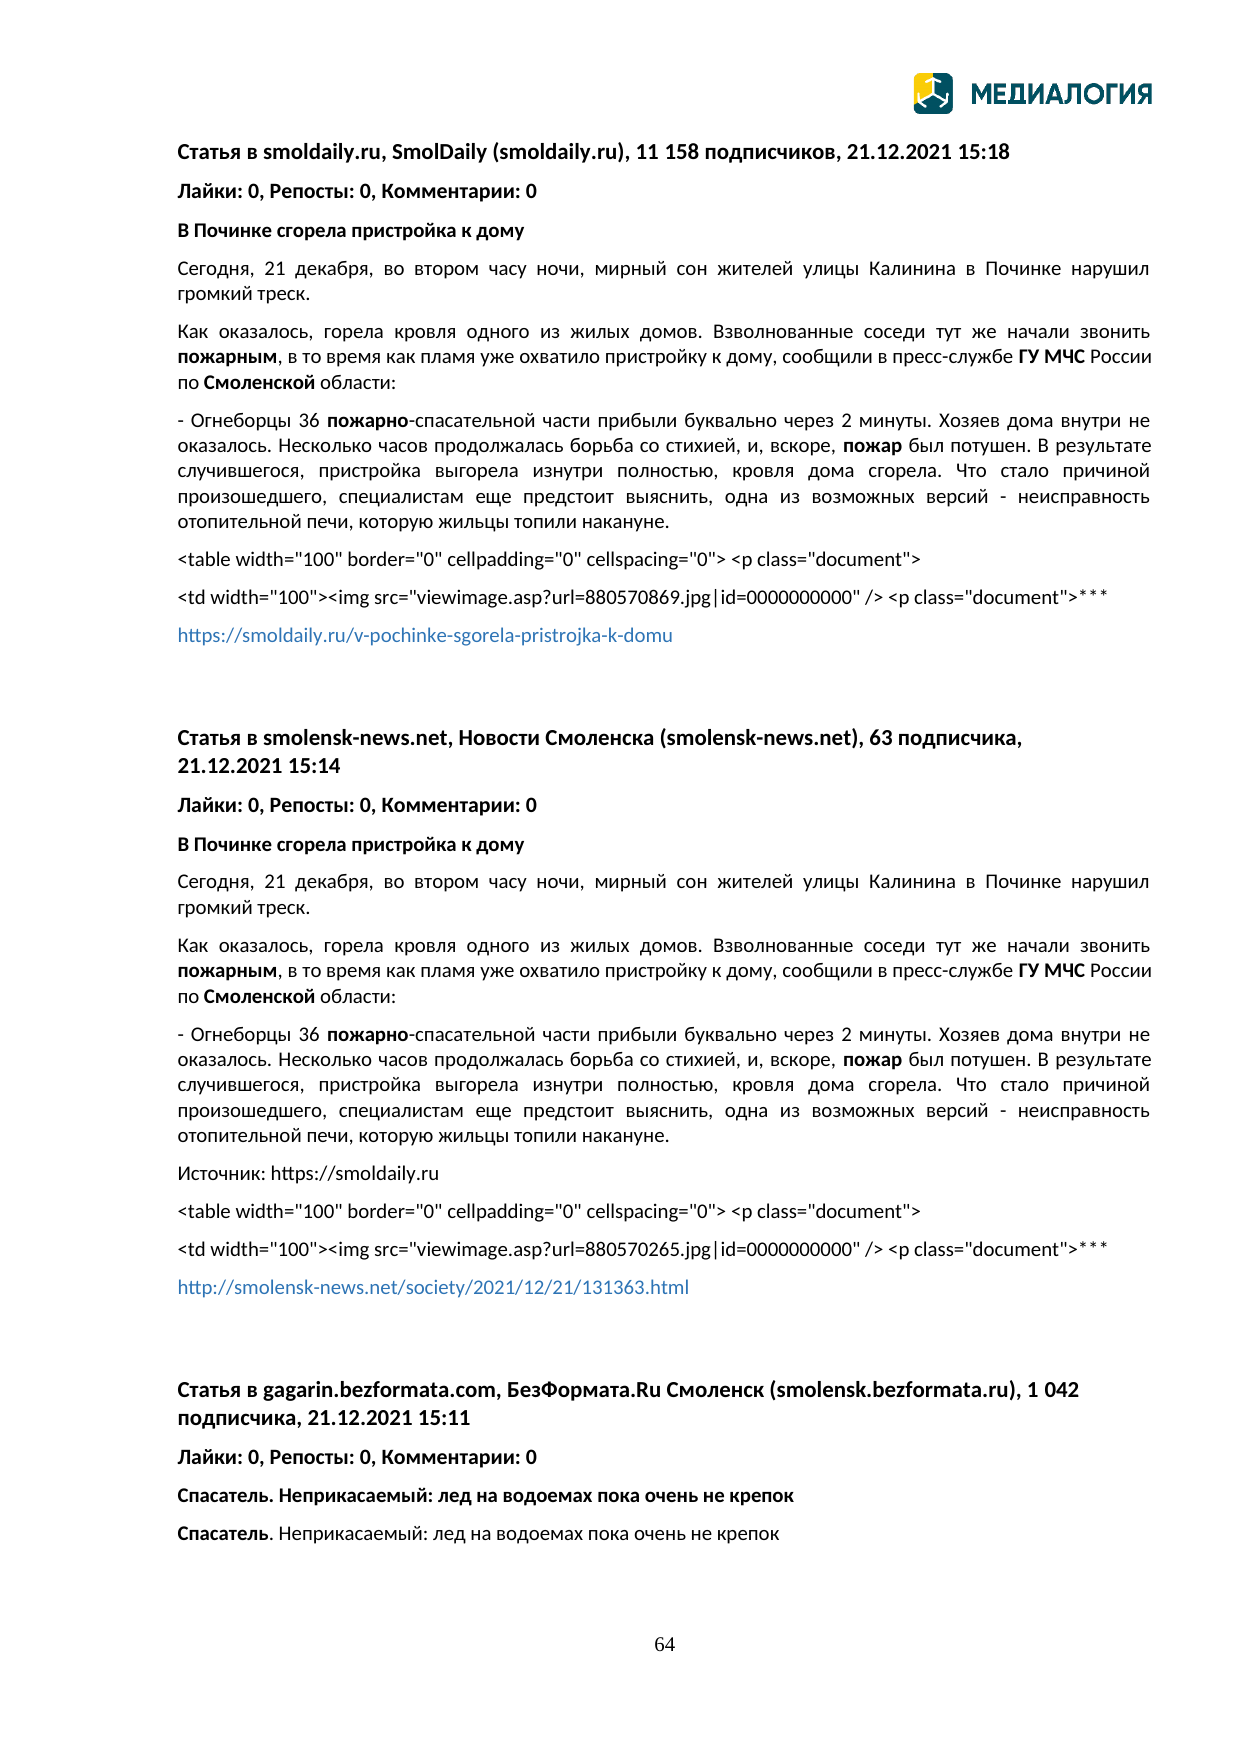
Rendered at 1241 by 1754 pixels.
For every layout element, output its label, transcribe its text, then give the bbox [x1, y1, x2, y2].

text <table width="100" border="0" cellpadding="0" cellspacing="0"> <p class="document"> [177, 1198, 1152, 1224]
text Статья в gagarin.bezformata.com, БезФормата.Ru Смоленск (smolensk.bezformata.ru), 1 042 подписчика, 21.12.2021 15:11 [177, 1375, 1152, 1431]
text Лайки: 0, Репосты: 0, Комментарии: 0 [177, 178, 1152, 204]
text http://smolensk-news.net/society/2021/12/21/131363.html [177, 1274, 1152, 1299]
text Сегодня, 21 декабря, во втором часу ночи, мирный сон жителей улицы Калинина в Починке нарушил громкий треск. [177, 869, 1152, 919]
text <td width="100"><img src="viewimage.asp?url=880570869.jpg|id=0000000000" /> <p class="document">*** [177, 584, 1152, 610]
text Сегодня, 21 декабря, во втором часу ночи, мирный сон жителей улицы Калинина в Починке нарушил громкий треск. [177, 255, 1152, 306]
text Источник: https://smoldaily.ru [177, 1160, 1152, 1186]
text В Починке сгорела пристройка к дому [177, 831, 1152, 856]
text <td width="100"><img src="viewimage.asp?url=880570265.jpg|id=0000000000" /> <p class="document">*** [177, 1236, 1152, 1262]
text Статья в smolensk-news.net, Новости Смоленска (smolensk-news.net), 63 подписчика, 21.12.2021 15:14 [177, 723, 1152, 779]
text Лайки: 0, Репосты: 0, Комментарии: 0 [177, 792, 1152, 818]
text <table width="100" border="0" cellpadding="0" cellspacing="0"> <p class="document"> [177, 546, 1152, 572]
text Лайки: 0, Репосты: 0, Комментарии: 0 [177, 1443, 1152, 1470]
text Спасатель. Неприкасаемый: лед на водоемах пока очень не крепок [177, 1521, 1152, 1546]
text В Починке сгорела пристройка к дому [177, 217, 1152, 242]
picture [913, 73, 1152, 114]
text https://smoldaily.ru/v-pochinke-sgorela-pristrojka-k-domu [177, 622, 1152, 648]
text Спасатель. Неприкасаемый: лед на водоемах пока очень не крепок [177, 1483, 1152, 1508]
text Статья в smoldaily.ru, SmolDaily (smoldaily.ru), 11 158 подписчиков, 21.12.2021 15:18 [177, 137, 1152, 165]
